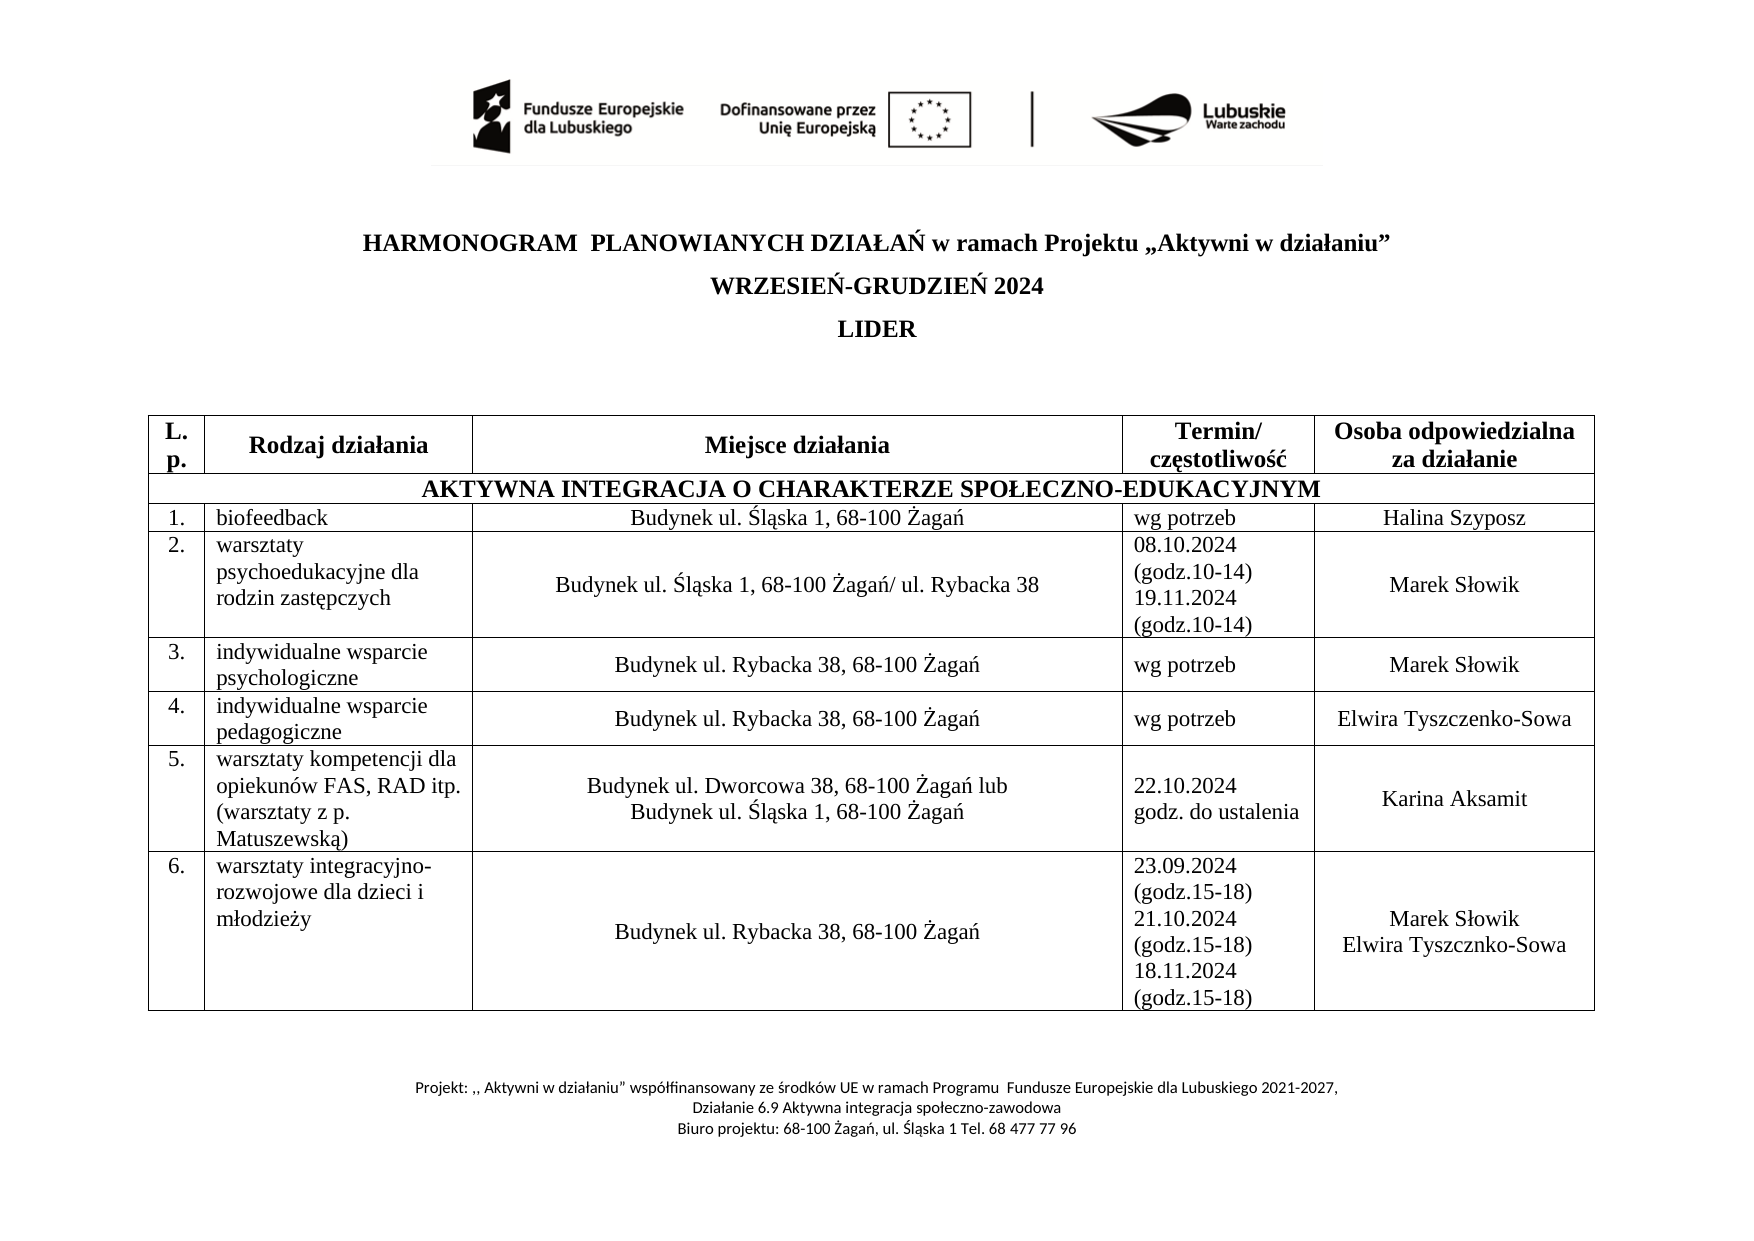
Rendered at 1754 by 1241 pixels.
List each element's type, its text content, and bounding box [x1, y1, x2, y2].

table_cell wg potrzeb [1123, 504, 1314, 531]
table_cell 5. [149, 746, 204, 851]
table_cell Halina Szyposz [1315, 504, 1594, 531]
table_cell Marek Słowik [1315, 638, 1594, 691]
table_cell Budynek ul. Śląska 1, 68-100 Żagań/ ul. Rybacka 38 [473, 532, 1122, 637]
text HARMONOGRAM PLANOWIANYCH DZIAŁAŃ w ramach Projektu „Aktywni w działaniu” [148, 228, 1606, 257]
table_cell Budynek ul. Dworcowa 38, 68-100 Żagań lub Budynek ul. Śląska 1, 68-100 Żagań [473, 746, 1122, 851]
table_cell Budynek ul. Rybacka 38, 68-100 Żagań [473, 692, 1122, 744]
table_cell 23.09.2024 (godz.15-18) 21.10.2024 (godz.15-18) 18.11.2024 (godz.15-18) [1123, 852, 1314, 1010]
table_cell 6. [149, 852, 204, 1010]
picture [431, 73, 1323, 185]
table_cell warsztaty psychoedukacyjne dla rodzin zastępczych [205, 532, 472, 637]
table_cell Marek Słowik [1315, 532, 1594, 637]
table_cell 08.10.2024 (godz.10-14) 19.11.2024 (godz.10-14) [1123, 532, 1314, 637]
table_cell indywidualne wsparcie psychologiczne [205, 638, 472, 691]
table_cell 4. [149, 692, 204, 744]
table_cell 22.10.2024 godz. do ustalenia [1123, 746, 1314, 851]
table_cell Elwira Tyszczenko-Sowa [1315, 692, 1594, 744]
table_cell AKTYWNA INTEGRACJA O CHARAKTERZE SPOŁECZNO-EDUKACYJNYM [149, 474, 1594, 503]
table_header Miejsce działania [473, 416, 1122, 473]
table_cell biofeedback [205, 504, 472, 531]
table_header Rodzaj działania [205, 416, 472, 473]
table_cell wg potrzeb [1123, 638, 1314, 691]
table_cell 2. [149, 532, 204, 637]
table_header L.p. [149, 416, 204, 473]
table_cell wg potrzeb [1123, 692, 1314, 744]
table_header Termin/ częstotliwość [1123, 416, 1314, 473]
table_cell 3. [149, 638, 204, 691]
text WRZESIEŃ-GRUDZIEŃ 2024 [148, 271, 1606, 300]
table_cell Budynek ul. Rybacka 38, 68-100 Żagań [473, 638, 1122, 691]
table_header Osoba odpowiedzialna za działanie [1315, 416, 1594, 473]
table_cell Marek Słowik Elwira Tyszcznko-Sowa [1315, 852, 1594, 1010]
table_cell warsztaty kompetencji dla opiekunów FAS, RAD itp. (warsztaty z p. Matuszewską) [205, 746, 472, 851]
table_cell 1. [149, 504, 204, 531]
table_cell Budynek ul. Rybacka 38, 68-100 Żagań [473, 852, 1122, 1010]
table_cell warsztaty integracyjno-rozwojowe dla dzieci i młodzieży [205, 852, 472, 1010]
table_cell Karina Aksamit [1315, 746, 1594, 851]
table_cell indywidualne wsparcie pedagogiczne [205, 692, 472, 744]
table_cell Budynek ul. Śląska 1, 68-100 Żagań [473, 504, 1122, 531]
text LIDER [148, 314, 1606, 343]
